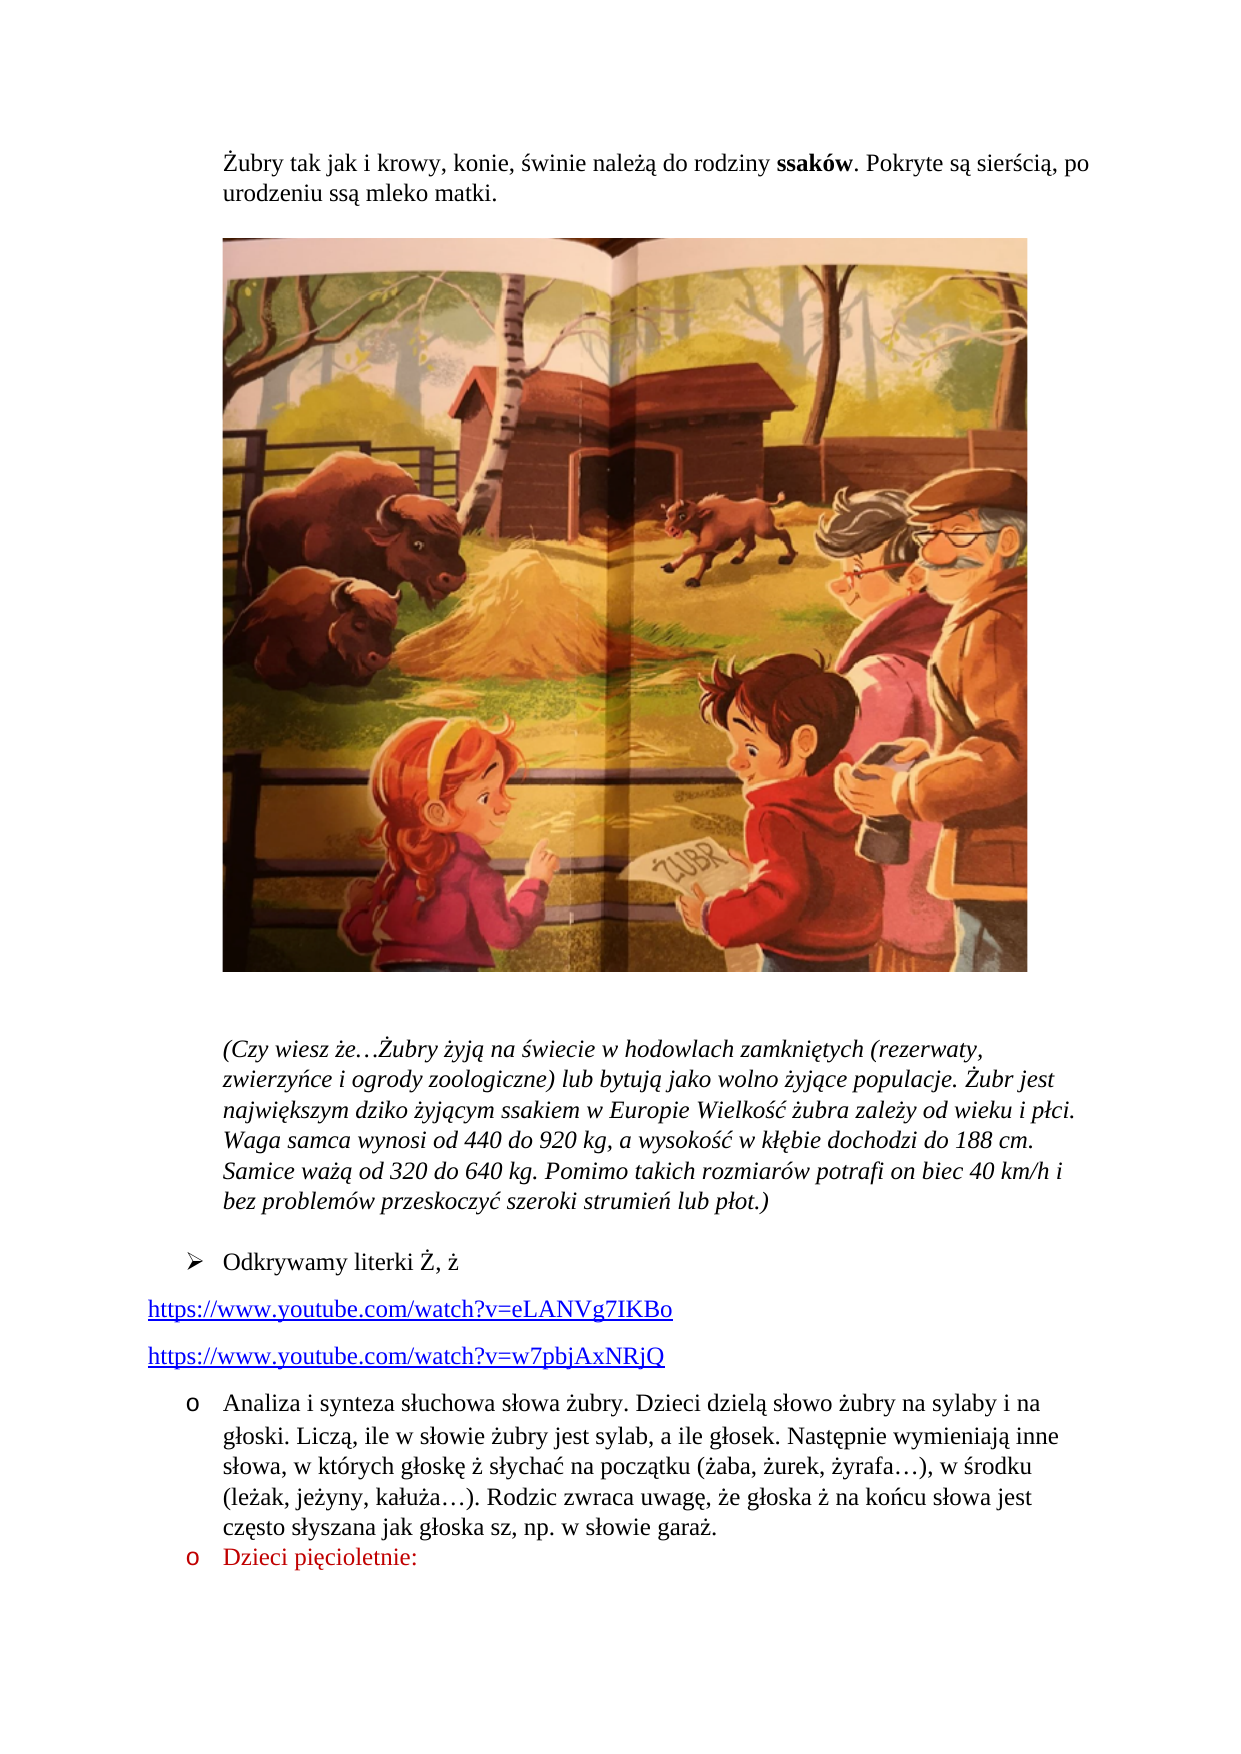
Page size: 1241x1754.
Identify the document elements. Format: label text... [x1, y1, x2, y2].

picture [222, 238, 1028, 972]
list Dzieci pięcioletnie: [185, 1542, 1093, 1573]
list Żubry tak jak i krowy, konie, świnie należą do rodziny ssaków. Pokryte są sierścią, po urodzeniu ssą mleko matki. [223, 148, 1093, 207]
list (Czy wiesz że…Żubry żyją na świecie w hodowlach zamkniętych (rezerwaty, zwierzyńce i ogrody zoologiczne) lub bytują jako wolno żyjące populacje. Żubr jest największym dziko żyjącym ssakiem w Europie Wielkość żubra zależy od wieku i płci. Waga samca wynosi od 440 do 920 kg, a wysokość w kłębie dochodzi do 188 cm. Samice ważą od 320 do 640 kg. Pomimo takich rozmiarów potrafi on biec 40 km/h i bez problemów przeskoczyć szeroki strumień lub płot.) [223, 1034, 1093, 1215]
list Odkrywamy literki Ż, ż [185, 1247, 1093, 1276]
text https://www.youtube.com/watch?v=eLANVg7IKBo [148, 1294, 1093, 1323]
text https://www.youtube.com/watch?v=w7pbjAxNRjQ [148, 1341, 1093, 1370]
list Analiza i synteza słuchowa słowa żubry. Dzieci dzielą słowo żubry na sylaby i na głoski. Liczą, ile w słowie żubry jest sylab, a ile głosek. Następnie wymieniają inne słowa, w których głoskę ż słychać na początku (żaba, żurek, żyrafa…), w środku (leżak, jeżyny, kałuża…). Rodzic zwraca uwagę, że głoska ż na końcu słowa jest często słyszana jak głoska sz, np. w słowie garaż. [185, 1388, 1093, 1541]
